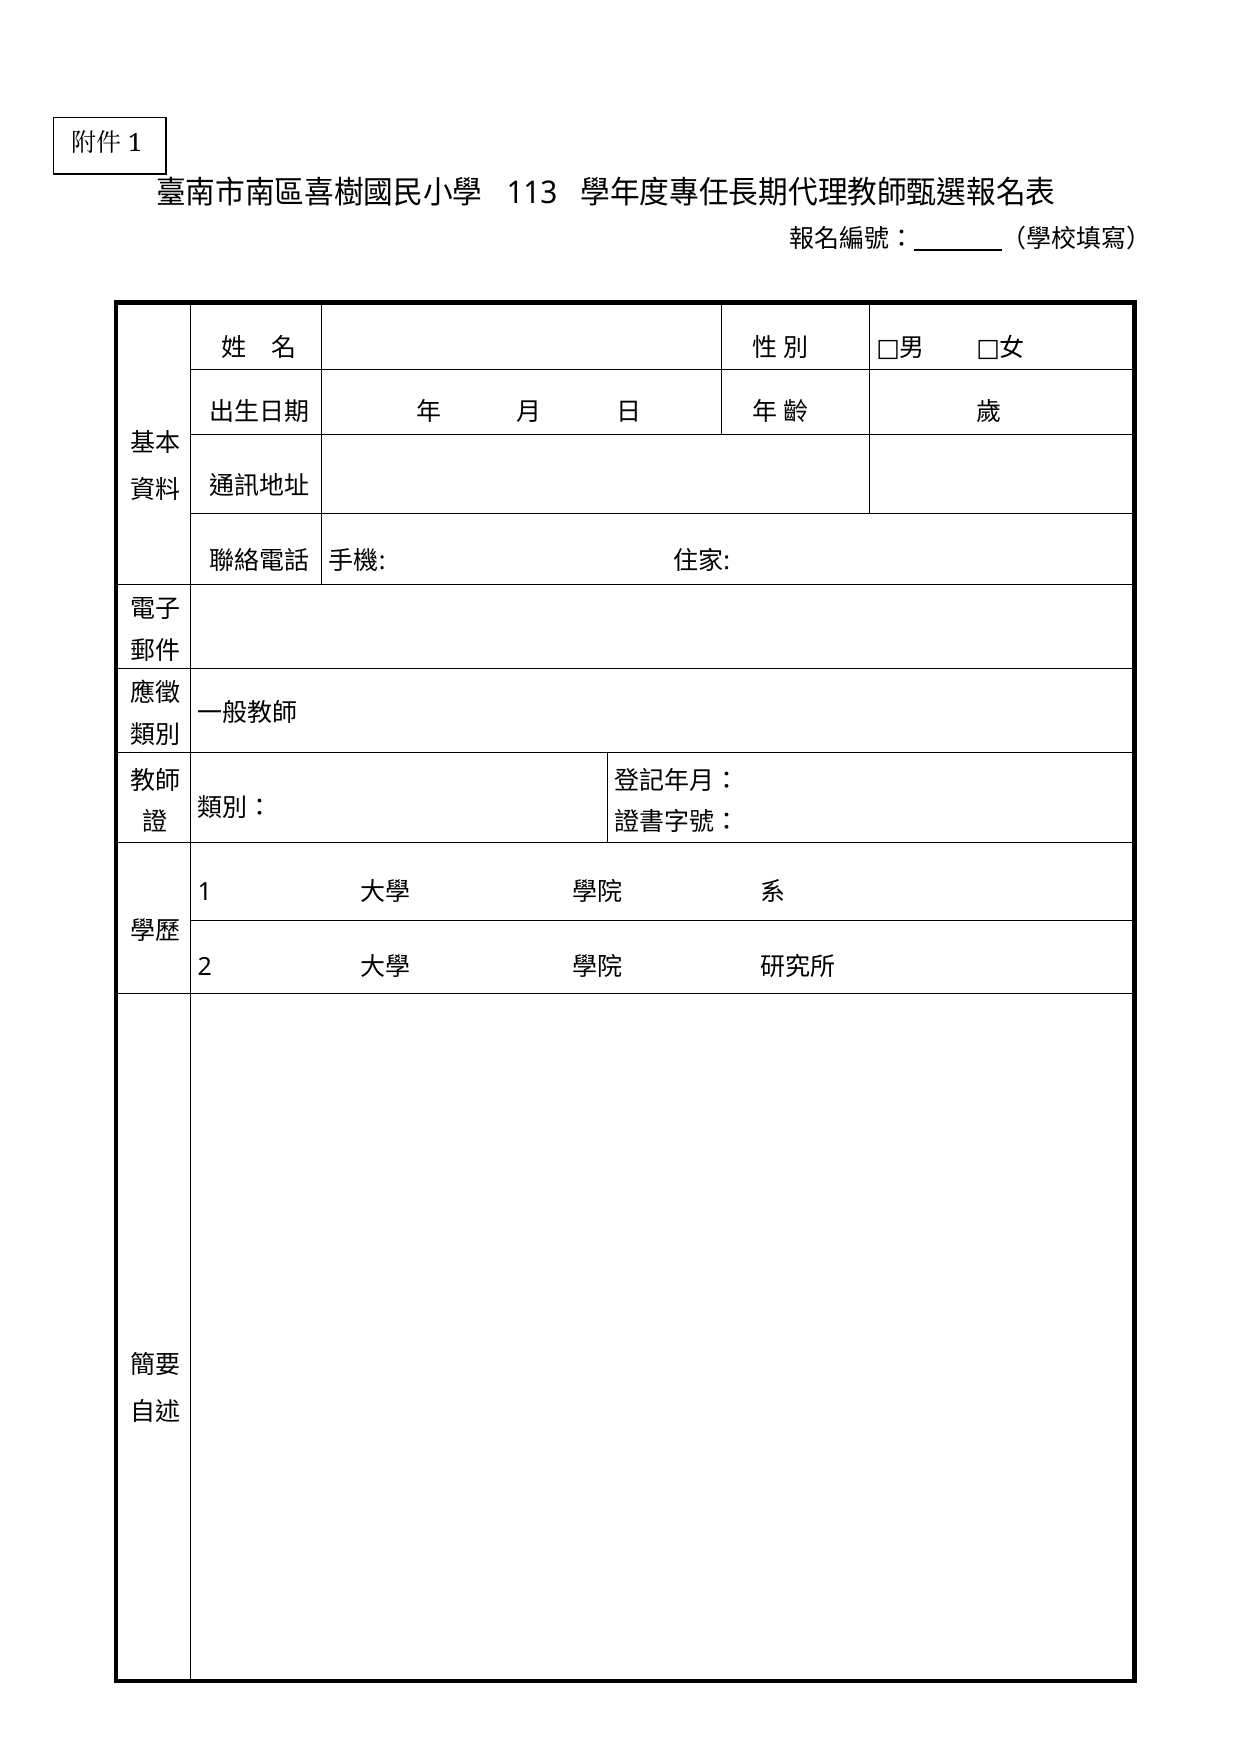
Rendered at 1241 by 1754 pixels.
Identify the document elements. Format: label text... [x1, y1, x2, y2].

text 報名編號： （學校填寫） [789, 218, 1188, 254]
table_header 姓 名 [191, 305, 321, 369]
table_header □男 □女 [870, 305, 1132, 369]
table_cell [191, 994, 1132, 1678]
table_cell 聯絡電話 [191, 514, 321, 584]
table_cell 年 齡 [722, 370, 869, 433]
table_cell 通訊地址 [191, 435, 321, 513]
table_cell 年 月 日 [322, 370, 721, 433]
table_cell 學歷 [118, 843, 190, 993]
table_cell 手機: 住家: [322, 514, 1132, 584]
text 臺南市南區喜樹國民小學 113 學年度專任長期代理教師甄選報名表 [156, 176, 1188, 210]
table_cell 一般教師 [191, 669, 1132, 752]
table_cell 登記年月： 證書字號： [608, 753, 1132, 842]
table_cell [191, 585, 1132, 668]
table_header 基本資料 [118, 305, 190, 584]
table_cell 1 大學 學院 系 [191, 843, 1132, 920]
table_cell 歲 [870, 370, 1132, 433]
table_cell 教師證 [118, 753, 190, 842]
table_header [322, 305, 721, 369]
table_cell 電子郵件 [118, 585, 190, 668]
table_header 性 別 [722, 305, 869, 369]
table_cell 出生日期 [191, 370, 321, 433]
table_cell [870, 435, 1132, 513]
table_cell 簡要自述 [118, 994, 190, 1678]
table_cell [322, 435, 869, 513]
table_cell 2 大學 學院 研究所 [191, 921, 1132, 993]
table_cell 類別： [191, 753, 607, 842]
table_cell 應徵類別 [118, 669, 190, 752]
